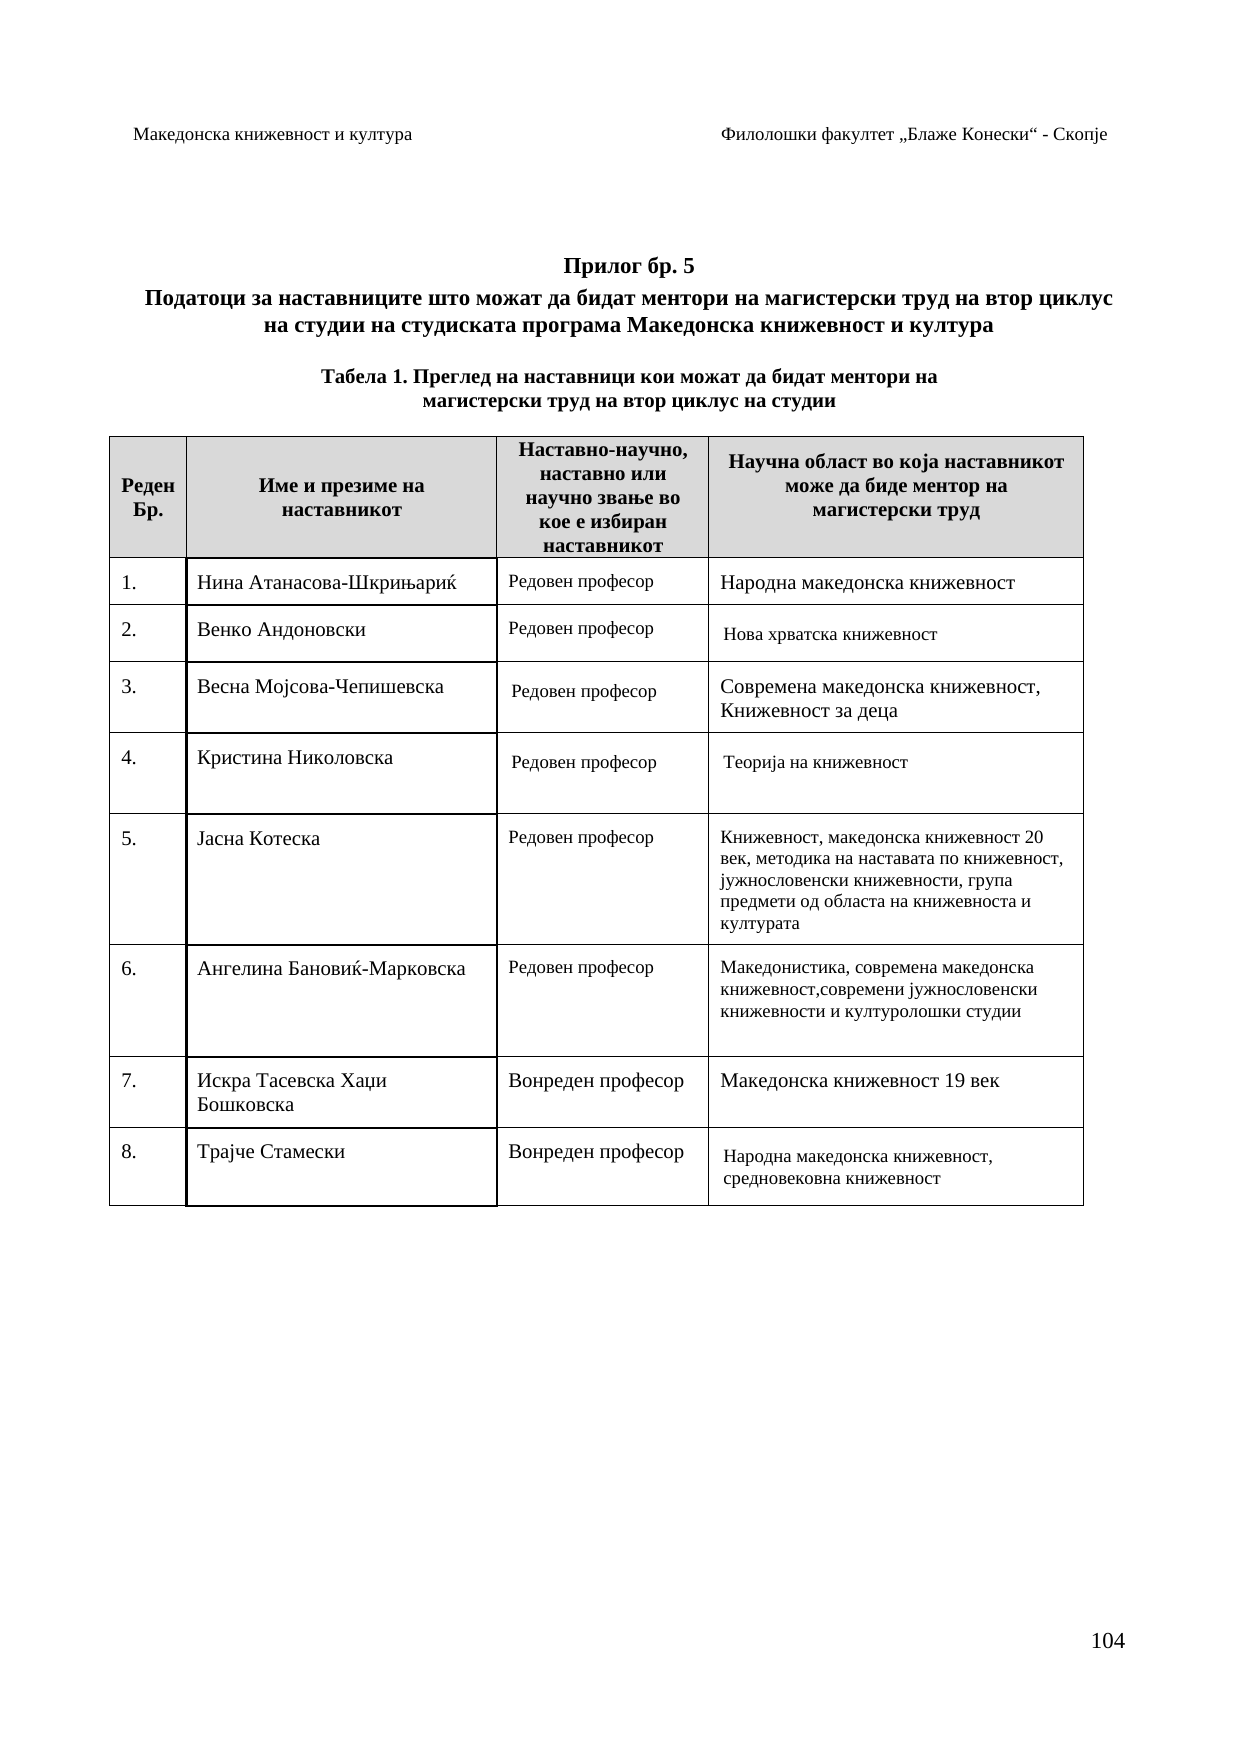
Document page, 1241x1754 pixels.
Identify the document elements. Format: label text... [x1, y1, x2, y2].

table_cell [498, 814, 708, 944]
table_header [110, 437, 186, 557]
text Прилог бр. 5 [133, 252, 1125, 278]
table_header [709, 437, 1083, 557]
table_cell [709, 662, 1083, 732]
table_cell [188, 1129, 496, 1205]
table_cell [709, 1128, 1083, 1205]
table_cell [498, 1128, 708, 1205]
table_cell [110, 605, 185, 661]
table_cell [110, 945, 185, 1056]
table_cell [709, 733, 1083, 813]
text Табела 1. Преглед на наставници кои можат да бидат ментори на магистерски труд на втор циклус на студии [283, 363, 976, 412]
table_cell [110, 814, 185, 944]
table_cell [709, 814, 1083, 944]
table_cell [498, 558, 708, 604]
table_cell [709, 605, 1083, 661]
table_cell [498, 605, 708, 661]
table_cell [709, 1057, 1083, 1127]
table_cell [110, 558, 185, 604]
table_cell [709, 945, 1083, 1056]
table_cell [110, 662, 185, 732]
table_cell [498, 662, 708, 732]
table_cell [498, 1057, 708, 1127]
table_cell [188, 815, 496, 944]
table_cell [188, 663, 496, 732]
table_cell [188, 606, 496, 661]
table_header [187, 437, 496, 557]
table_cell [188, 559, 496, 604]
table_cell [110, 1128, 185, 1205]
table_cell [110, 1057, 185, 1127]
text Податоци за наставниците што можат да бидат ментори на магистерски труд на втор циклус на студии на студиската програма Македонска книжевност и култура [133, 284, 1125, 337]
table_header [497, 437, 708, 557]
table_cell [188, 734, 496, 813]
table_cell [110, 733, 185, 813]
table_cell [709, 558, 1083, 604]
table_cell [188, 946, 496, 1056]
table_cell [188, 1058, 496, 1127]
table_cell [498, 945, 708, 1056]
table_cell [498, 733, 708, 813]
